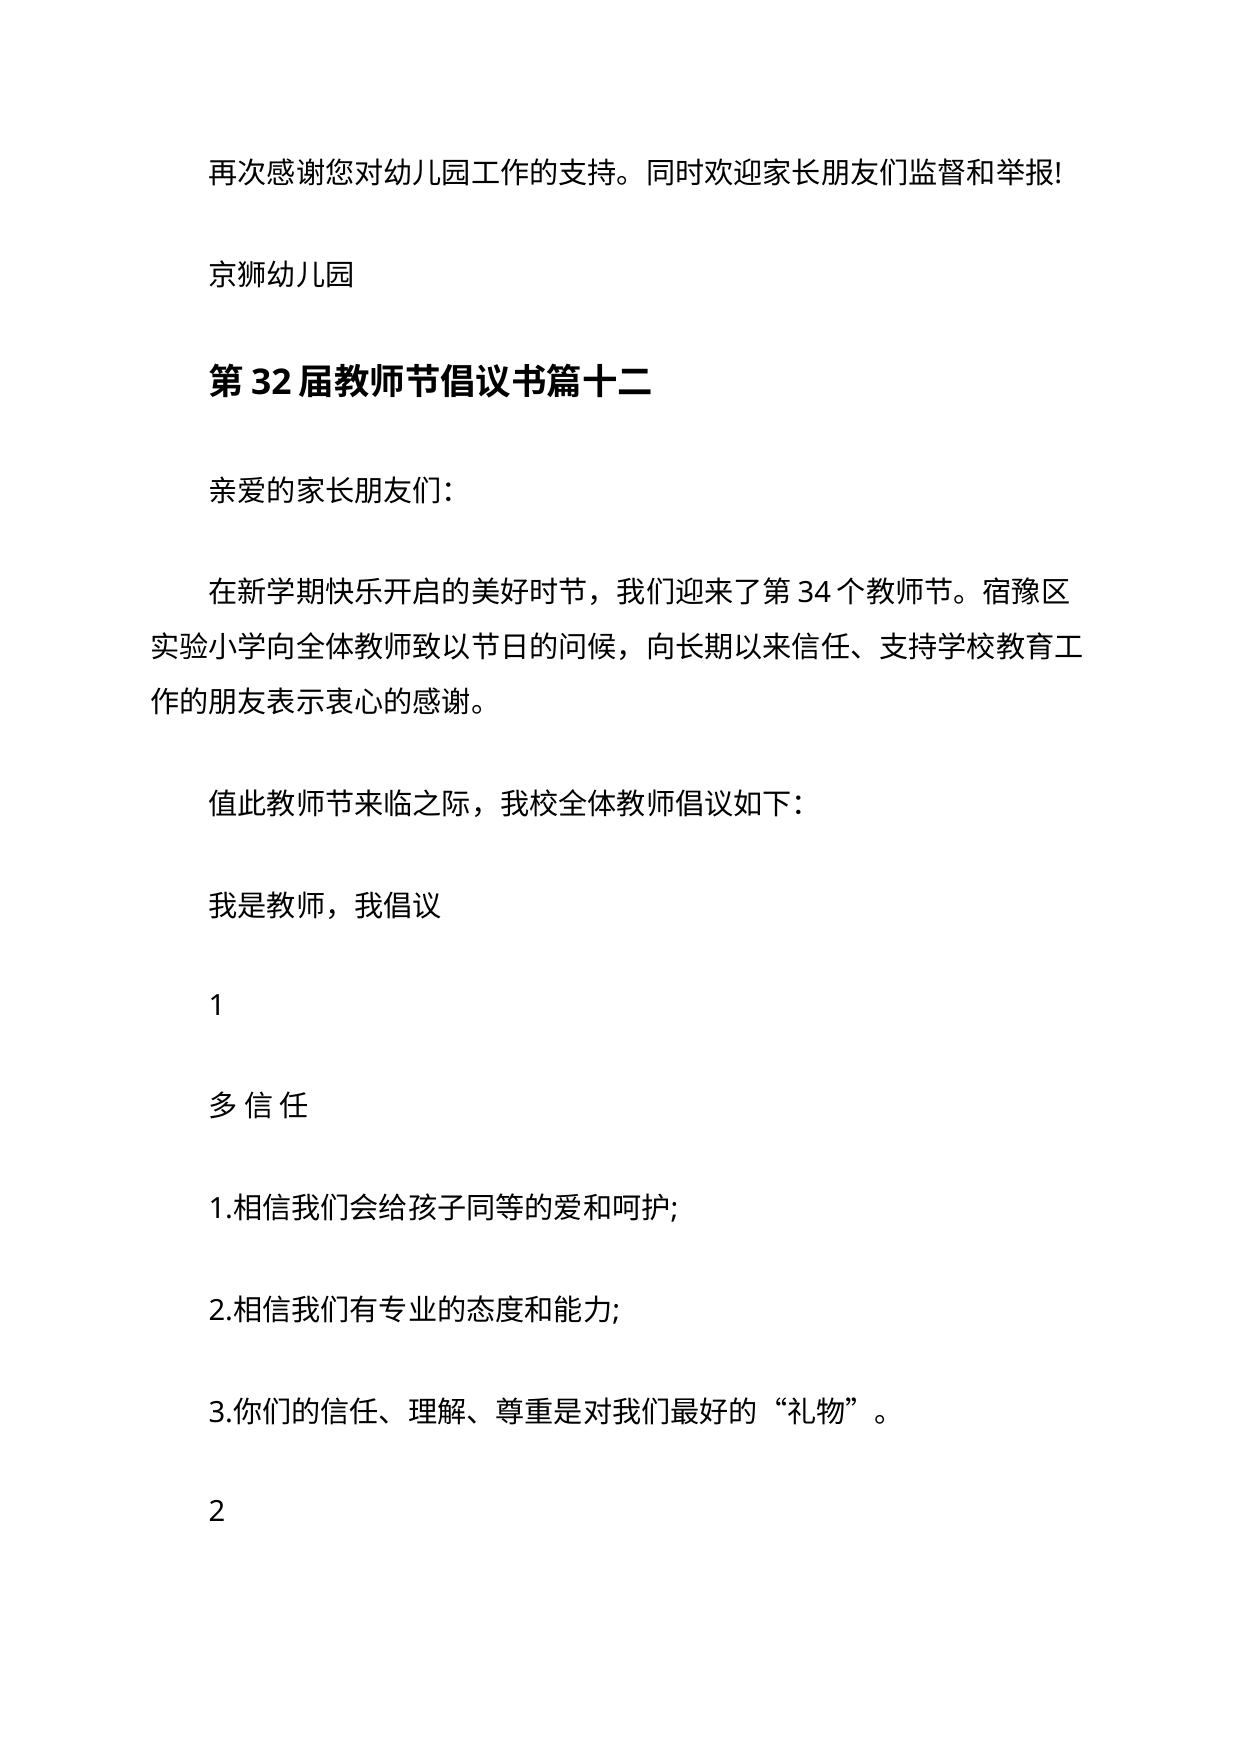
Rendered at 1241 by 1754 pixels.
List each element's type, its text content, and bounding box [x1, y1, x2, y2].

text 在新学期快乐开启的美好时节，我们迎来了第34个教师节。宿豫区实验小学向全体教师致以节日的问候，向长期以来信任、支持学校教育工作的朋友表示衷心的感谢。 [150, 569, 1090, 721]
text 3.你们的信任、理解、尊重是对我们最好的“礼物”。 [150, 1388, 1090, 1431]
text 值此教师节来临之际，我校全体教师倡议如下： [150, 781, 1090, 823]
text 2 [150, 1490, 1090, 1530]
text 1 [150, 984, 1090, 1024]
text 第32届教师节倡议书篇十二 [150, 354, 1090, 405]
text 京狮幼儿园 [150, 252, 1090, 294]
text 多 信 任 [150, 1083, 1090, 1125]
text 2.相信我们有专业的态度和能力; [150, 1286, 1090, 1329]
text 我是教师，我倡议 [150, 882, 1090, 925]
text 亲爱的家长朋友们： [150, 467, 1090, 509]
text 再次感谢您对幼儿园工作的支持。同时欢迎家长朋友们监督和举报! [150, 150, 1090, 192]
text 1.相信我们会给孩子同等的爱和呵护; [150, 1184, 1090, 1227]
